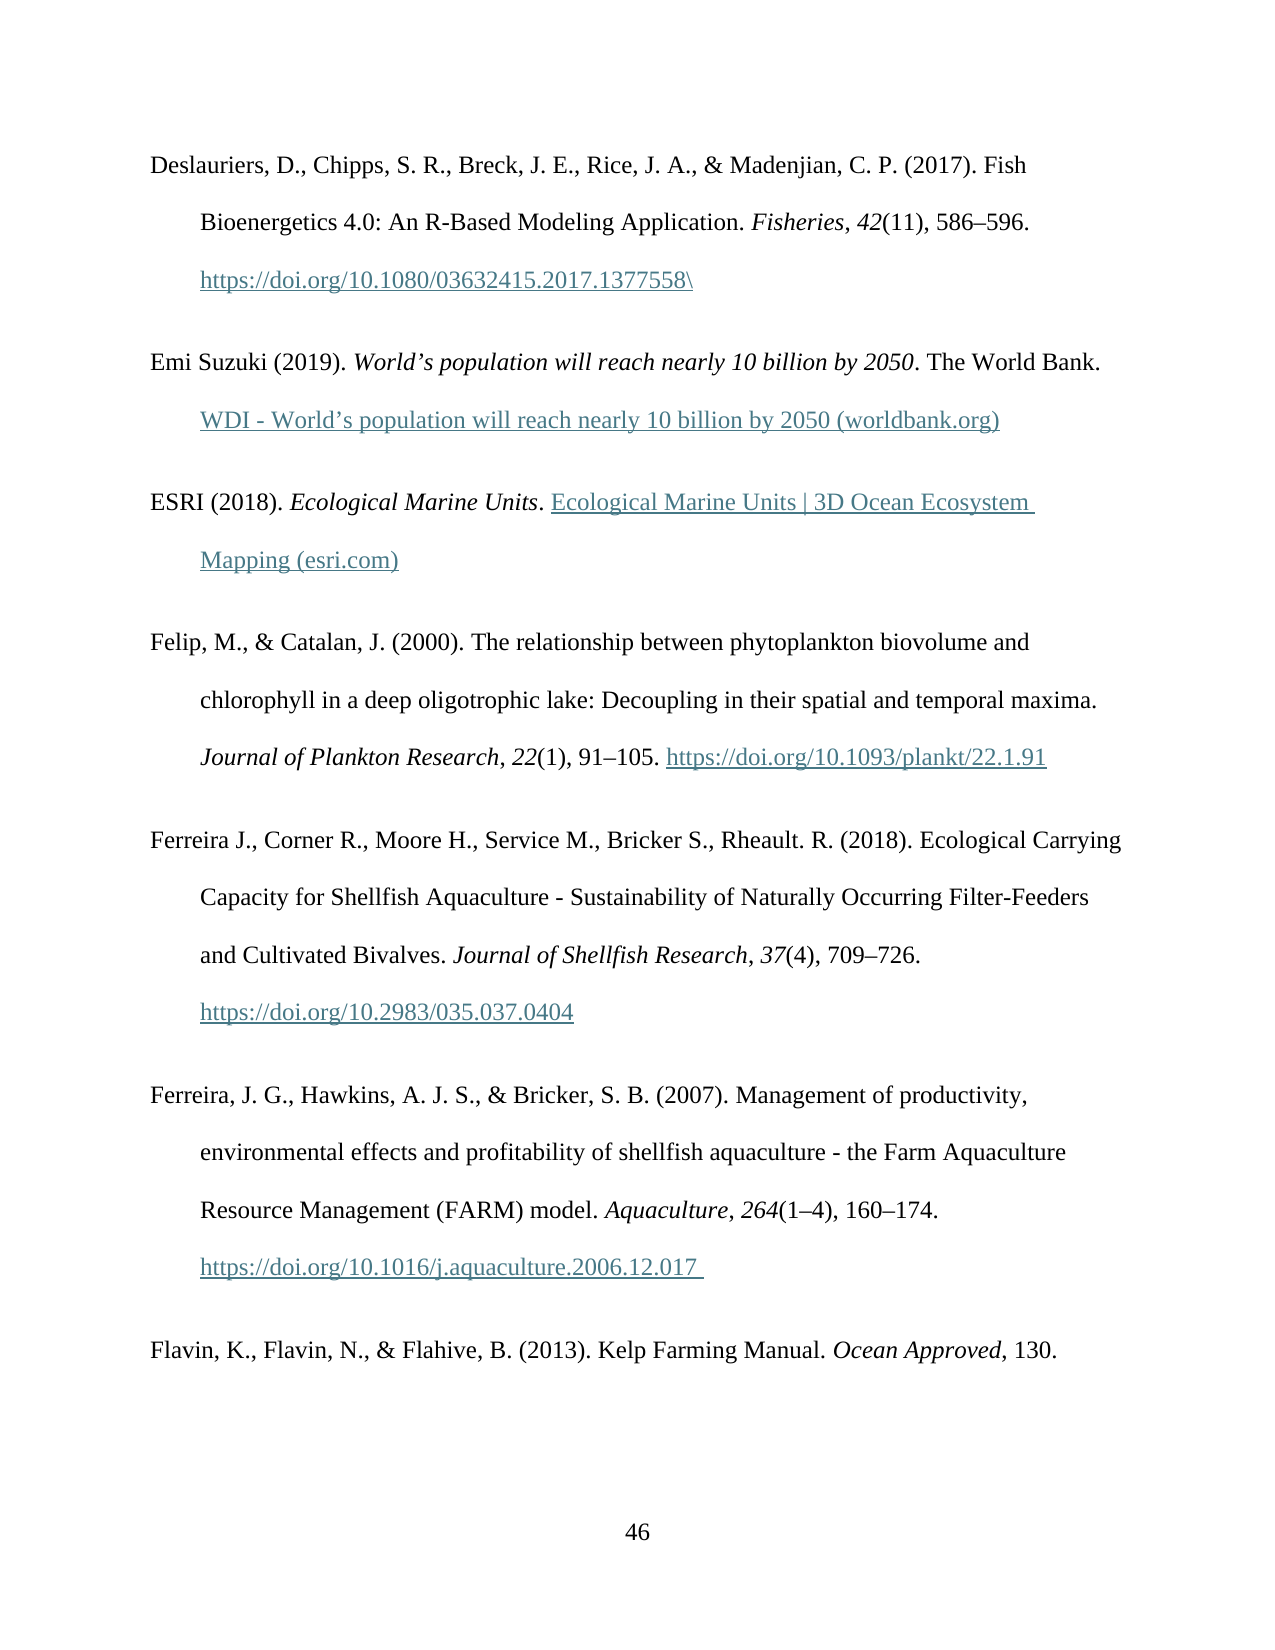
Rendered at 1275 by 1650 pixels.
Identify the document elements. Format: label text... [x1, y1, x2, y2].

text Flavin, K., Flavin, N., & Flahive, B. (2013). Kelp Farming Manual. Ocean Approved, 130. [150, 1335, 1125, 1364]
text Ferreira, J. G., Hawkins, A. J. S., & Bricker, S. B. (2007). Management of productivity, environmental effects and profitability of shellfish aquaculture - the Farm Aquaculture Resource Management (FARM) model. Aquaculture, 264(1–4), 160–174. https://doi.org/10.1016/j.aquaculture.2006.12.017 [150, 1080, 1125, 1281]
text Ferreira J., Corner R., Moore H., Service M., Bricker S., Rheault. R. (2018). Ecological Carrying Capacity for Shellfish Aquaculture - Sustainability of Naturally Occurring Filter-Feeders and Cultivated Bivalves. Journal of Shellfish Research, 37(4), 709–726. https://doi.org/10.2983/035.037.0404 [150, 825, 1125, 1026]
text Felip, M., & Catalan, J. (2000). The relationship between phytoplankton biovolume and chlorophyll in a deep oligotrophic lake: Decoupling in their spatial and temporal maxima. Journal of Plankton Research, 22(1), 91–105. https://doi.org/10.1093/plankt/22.1.91 [150, 627, 1125, 771]
text ESRI (2018). Ecological Marine Units. Ecological Marine Units | 3D Ocean Ecosystem Mapping (esri.com) [150, 487, 1125, 574]
text Emi Suzuki (2019). World’s population will reach nearly 10 billion by 2050. The World Bank. WDI - World’s population will reach nearly 10 billion by 2050 (worldbank.org) [150, 347, 1125, 434]
text Deslauriers, D., Chipps, S. R., Breck, J. E., Rice, J. A., & Madenjian, C. P. (2017). Fish Bioenergetics 4.0: An R-Based Modeling Application. Fisheries, 42(11), 586–596. https://doi.org/10.1080/03632415.2017.1377558\ [150, 150, 1125, 294]
